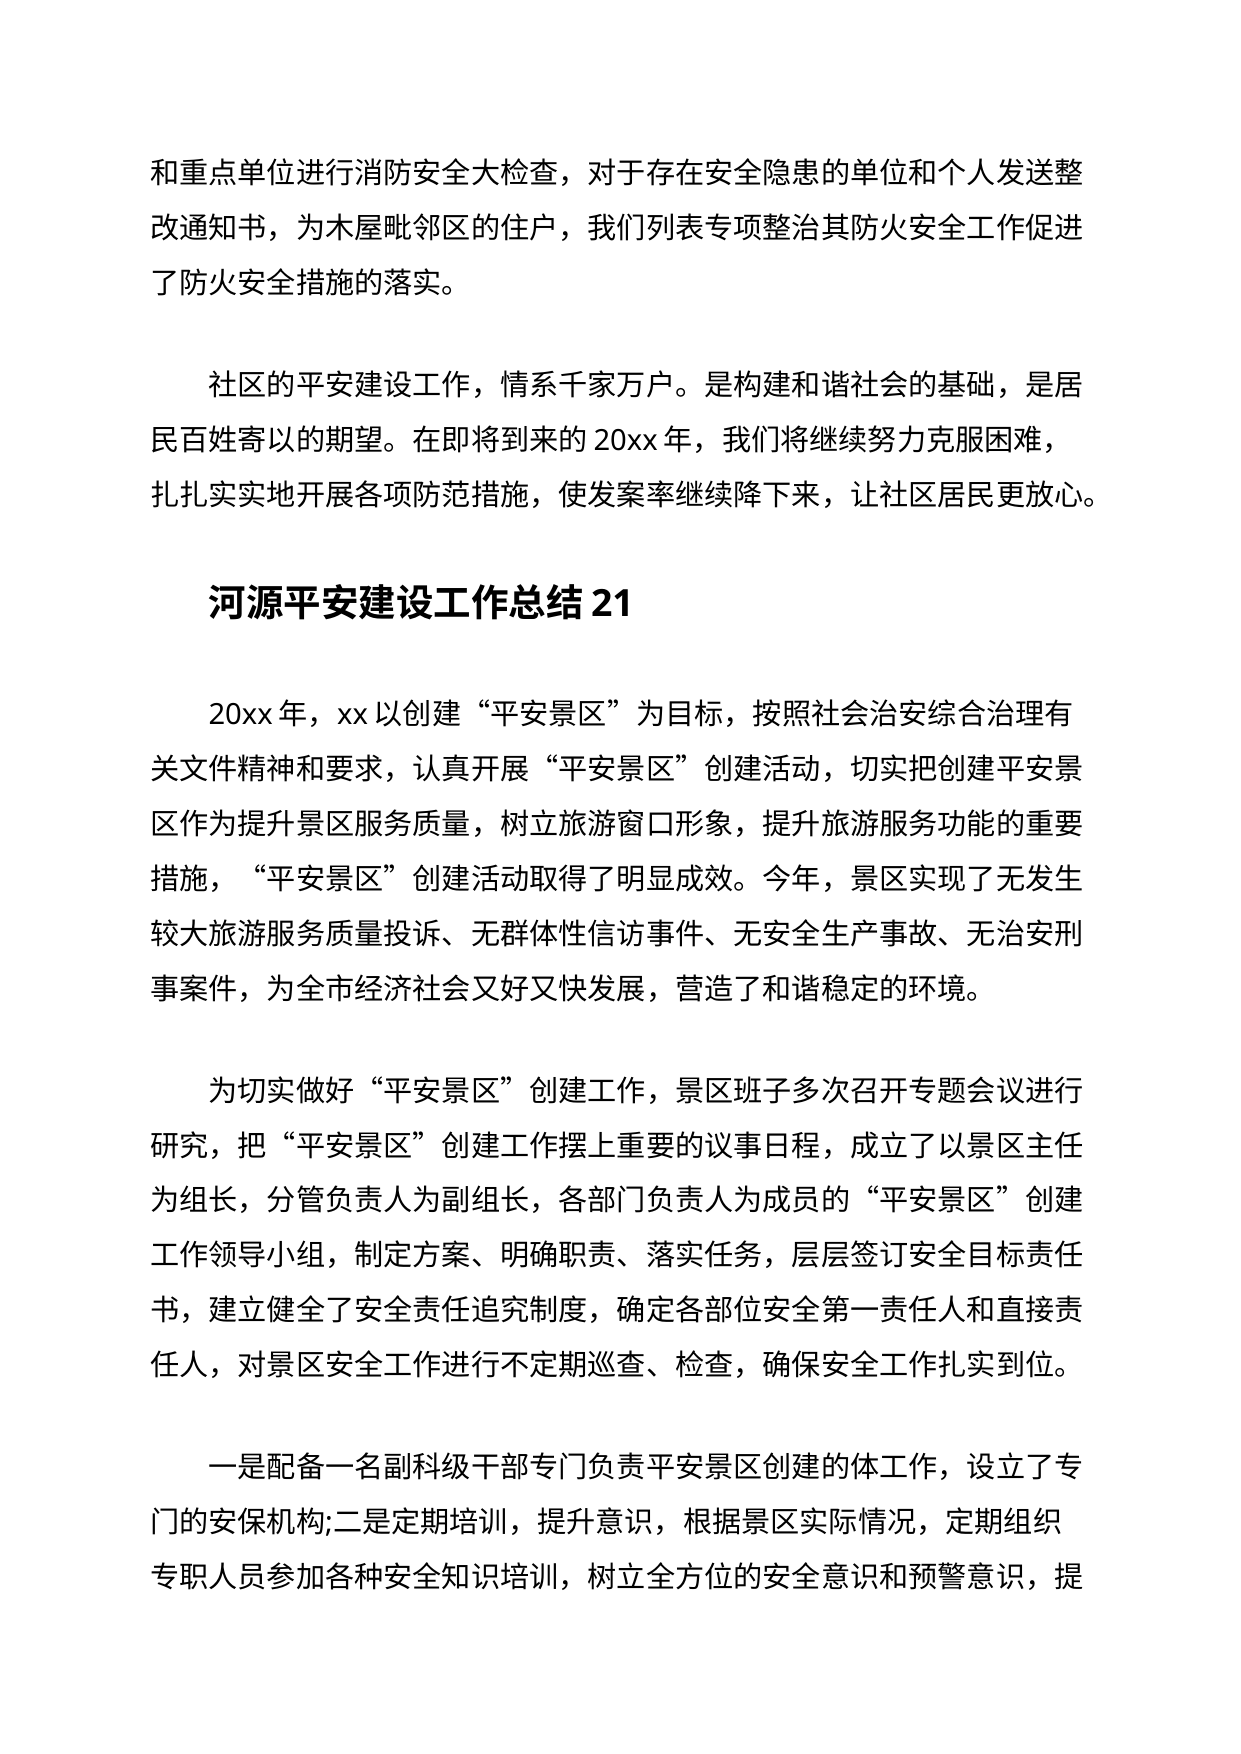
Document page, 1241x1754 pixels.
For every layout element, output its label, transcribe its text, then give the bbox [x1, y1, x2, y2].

text 20xx年，xx以创建“平安景区”为目标，按照社会治安综合治理有关文件精神和要求，认真开展“平安景区”创建活动，切实把创建平安景区作为提升景区服务质量，树立旅游窗口形象，提升旅游服务功能的重要措施，“平安景区”创建活动取得了明显成效。今年，景区实现了无发生较大旅游服务质量投诉、无群体性信访事件、无安全生产事故、无治安刑事案件，为全市经济社会又好又快发展，营造了和谐稳定的环境。 [150, 691, 1090, 1008]
text 社区的平安建设工作，情系千家万户。是构建和谐社会的基础，是居民百姓寄以的期望。在即将到来的20xx年，我们将继续努力克服困难，扎扎实实地开展各项防范措施，使发案率继续降下来，让社区居民更放心。 [150, 362, 1090, 514]
text 河源平安建设工作总结21 [150, 573, 1090, 628]
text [150, 1443, 1090, 1596]
text 为切实做好“平安景区”创建工作，景区班子多次召开专题会议进行研究，把“平安景区”创建工作摆上重要的议事日程，成立了以景区主任为组长，分管负责人为副组长，各部门负责人为成员的“平安景区”创建工作领导小组，制定方案、明确职责、落实任务，层层签订安全目标责任书，建立健全了安全责任追究制度，确定各部位安全第一责任人和直接责任人，对景区安全工作进行不定期巡查、检查，确保安全工作扎实到位。 [150, 1067, 1090, 1384]
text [150, 150, 1090, 302]
